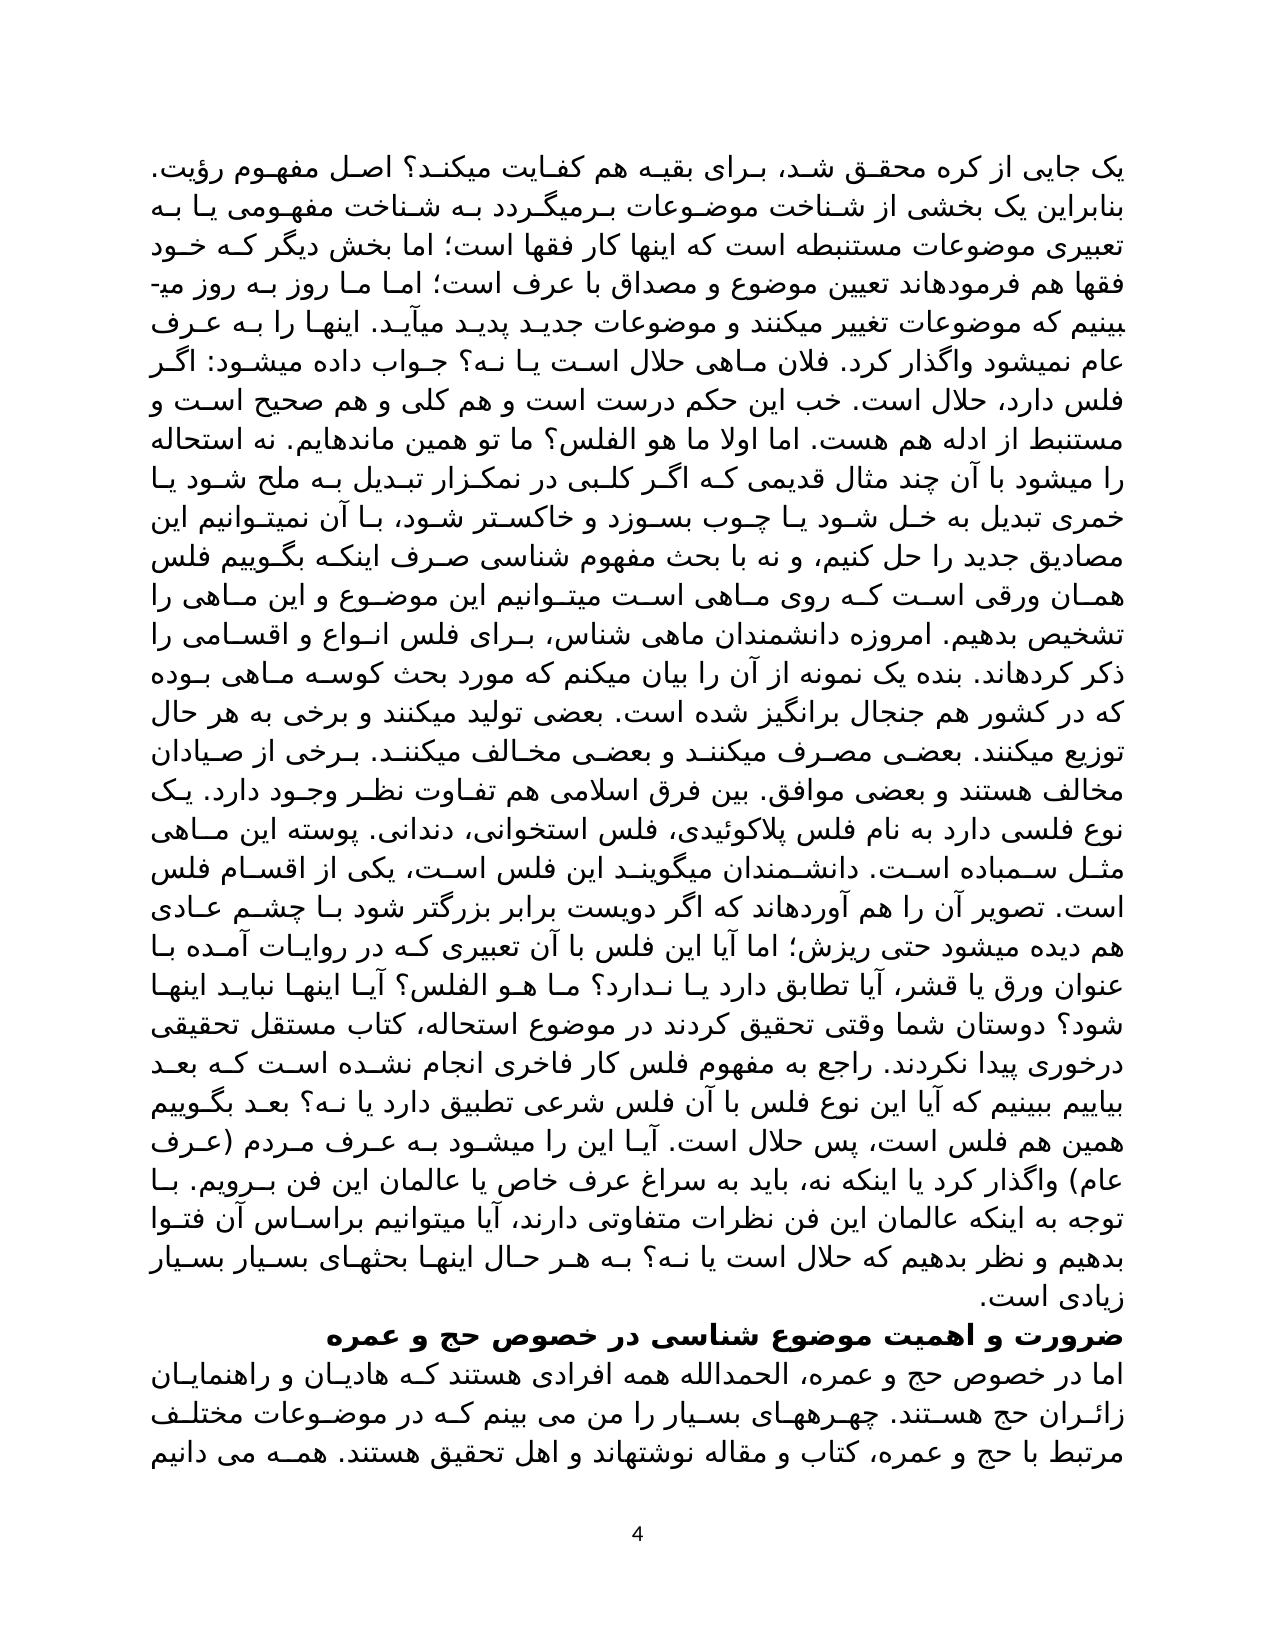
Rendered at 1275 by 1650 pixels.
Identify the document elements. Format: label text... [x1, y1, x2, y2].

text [150, 150, 1125, 1314]
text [150, 1358, 1125, 1469]
text ضرورت و اهمیت موضوع شناسی در خصوص حج و عمره [150, 1319, 1125, 1353]
